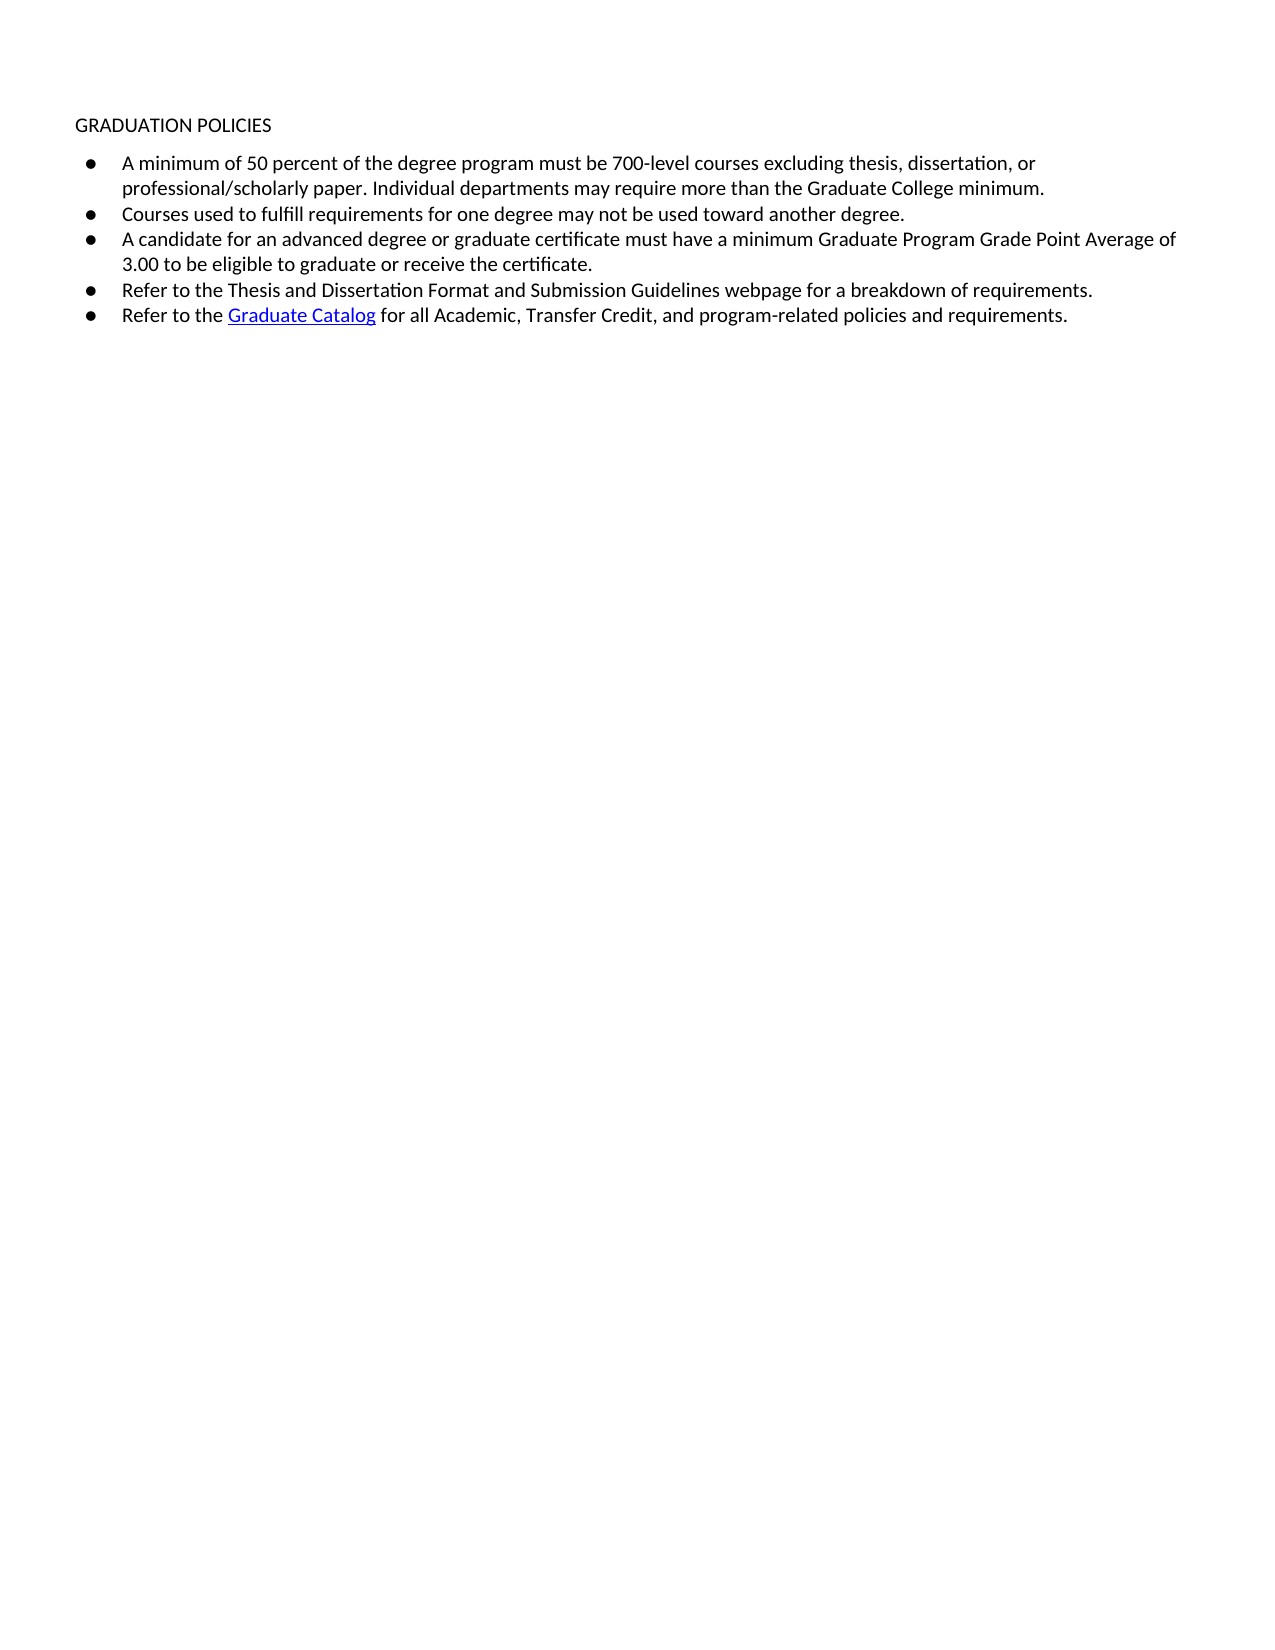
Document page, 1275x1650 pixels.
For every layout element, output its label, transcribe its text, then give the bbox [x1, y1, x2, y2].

text ● A minimum of 50 percent of the degree program must be 700-level courses excluding thesis, dissertation, or professional/scholarly paper. Individual departments may require more than the Graduate College minimum. [84, 150, 1200, 201]
text ● Refer to the Thesis and Dissertation Format and Submission Guidelines webpage for a breakdown of requirements. [84, 277, 1200, 302]
text ● Refer to the Graduate Catalog for all Academic, Transfer Credit, and program-related policies and requirements. [84, 302, 1200, 328]
subtitle GRADUATION POLICIES [75, 112, 1200, 138]
text ● A candidate for an advanced degree or graduate certificate must have a minimum Graduate Program Grade Point Average of 3.00 to be eligible to graduate or receive the certificate. [84, 226, 1200, 277]
text ● Courses used to fulfill requirements for one degree may not be used toward another degree. [84, 201, 1200, 226]
